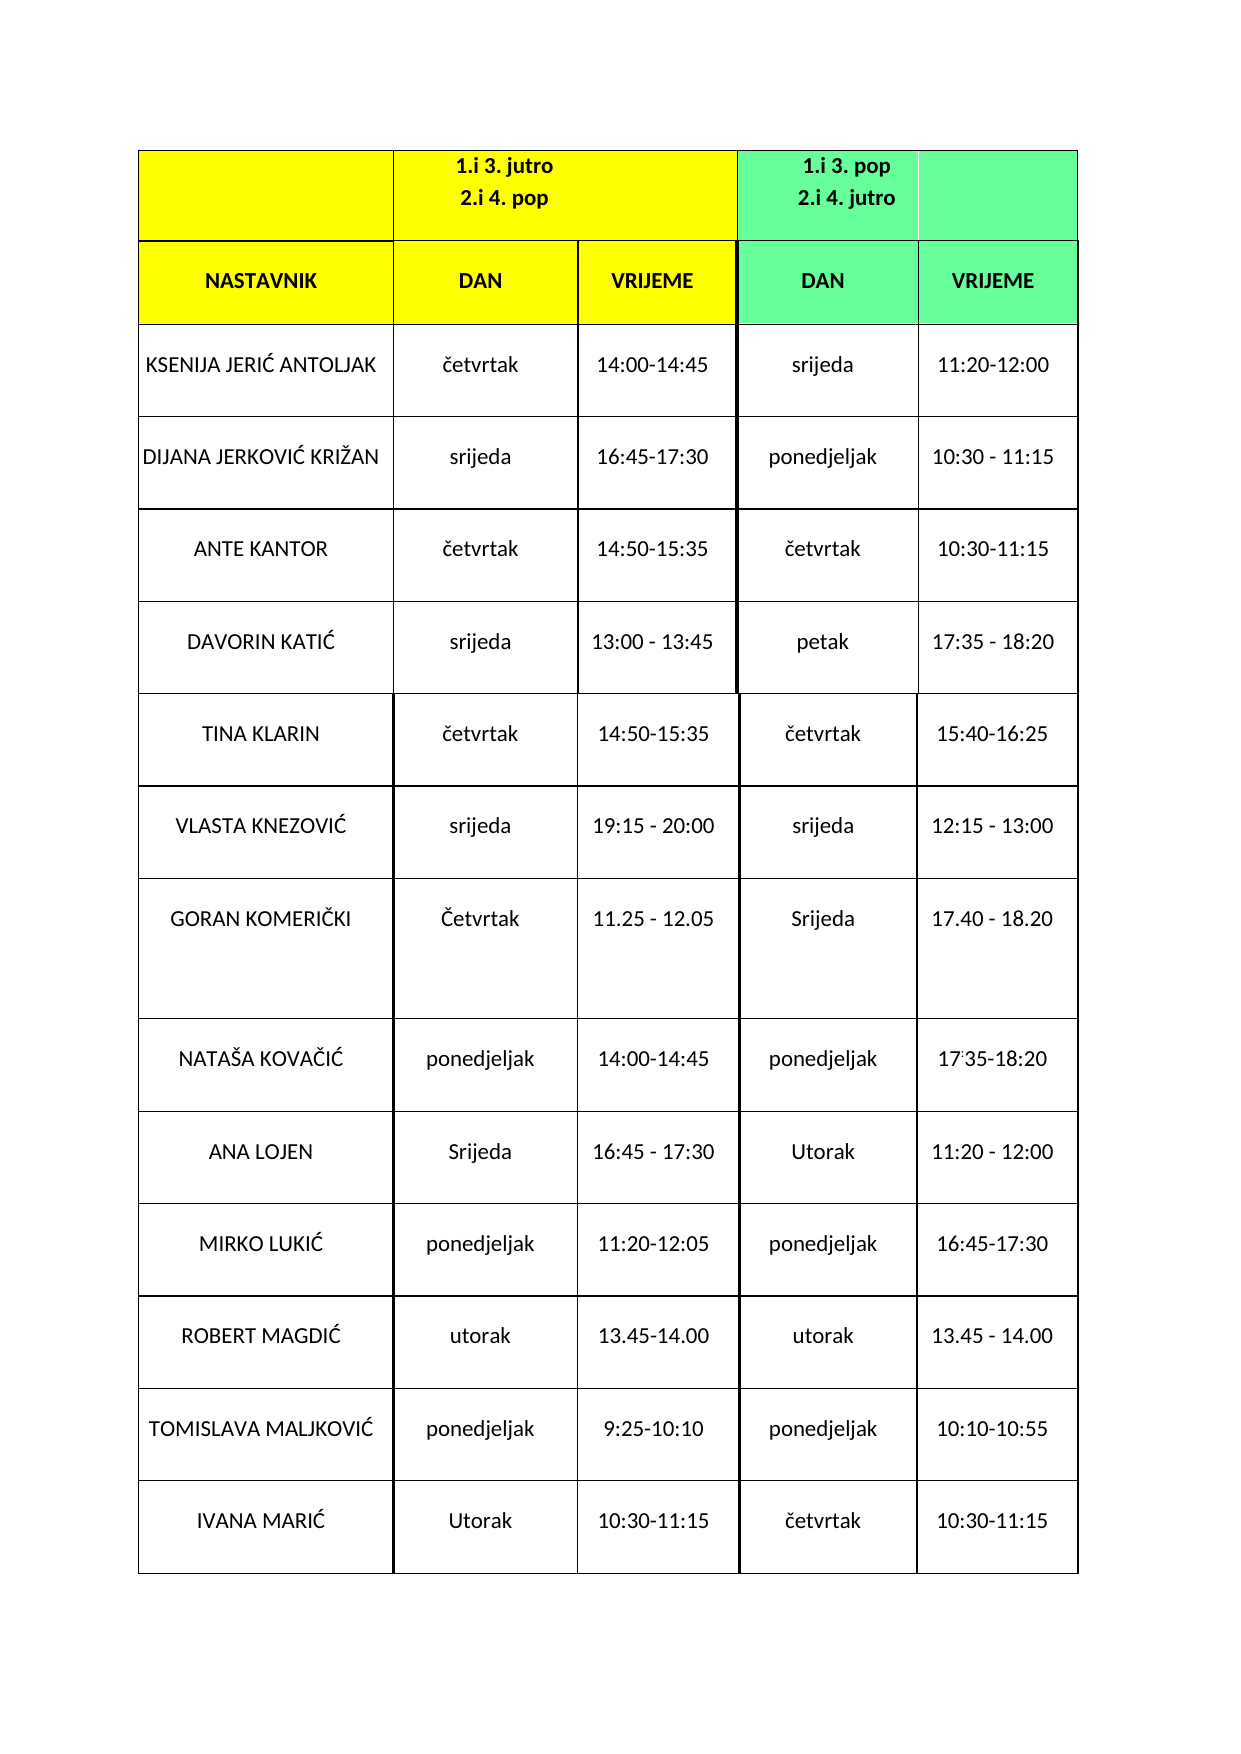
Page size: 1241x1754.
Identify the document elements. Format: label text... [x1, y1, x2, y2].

table_cell ponedjeljak [395, 1019, 577, 1111]
table_cell utorak [741, 1297, 916, 1388]
table_cell VRIJEME [579, 241, 735, 323]
table_cell Utorak [741, 1112, 916, 1203]
table_cell ponedjeljak [741, 1204, 916, 1295]
table_header KSENIJA JERIĆ ANTOLJAK [139, 325, 393, 416]
table_cell TOMISLAVA MALJKOVIĆ [139, 1389, 392, 1480]
table_cell NASTAVNIK [139, 242, 393, 323]
table_cell 14:00-14:45 [578, 1019, 738, 1111]
table_cell 13:00 - 13:45 [579, 602, 735, 693]
table_cell srijeda [394, 417, 577, 508]
table_cell Srijeda [741, 879, 916, 1018]
table_header 14:50-15:35 [578, 694, 738, 785]
table_cell utorak [395, 1297, 577, 1388]
table_cell VRIJEME [919, 241, 1077, 323]
table_cell DAN [394, 241, 577, 323]
table_cell 16:45 - 17:30 [578, 1112, 738, 1203]
table_cell ponedjeljak [395, 1389, 577, 1480]
table_cell ponedjeljak [395, 1204, 577, 1295]
table_cell 10:10-10:55 [918, 1389, 1077, 1480]
table_header 1.i 3. jutro 2.i 4. pop [394, 151, 578, 240]
table_cell 17:35-18:20 [918, 1019, 1077, 1111]
table_cell 12:15 - 13:00 [918, 787, 1077, 878]
table_header četvrtak [395, 694, 577, 785]
table_cell 17.40 - 18.20 [918, 879, 1077, 1018]
table_header TINA KLARIN [139, 694, 392, 785]
table_cell 19:15 - 20:00 [578, 787, 738, 878]
table_header četvrtak [741, 694, 916, 785]
table_cell IVANA MARIĆ [139, 1481, 392, 1572]
table_cell ROBERT MAGDIĆ [139, 1297, 392, 1388]
table_cell 10:30 - 11:15 [919, 417, 1077, 508]
table_cell 13.45 - 14.00 [918, 1297, 1077, 1388]
table_header [919, 151, 1077, 240]
table_cell 11:20 - 12:00 [918, 1112, 1077, 1203]
table_cell petak [739, 602, 918, 693]
table_header 1.i 3. pop 2.i 4. jutro [738, 151, 918, 240]
table_cell 10:30-11:15 [918, 1481, 1077, 1572]
table_cell 10:30-11:15 [919, 510, 1077, 601]
table_cell VLASTA KNEZOVIĆ [139, 787, 392, 878]
table_cell NATAŠA KOVAČIĆ [139, 1019, 392, 1111]
table_cell 14:50-15:35 [579, 510, 735, 601]
table_cell ANA LOJEN [139, 1112, 392, 1203]
table_cell 10:30-11:15 [578, 1481, 738, 1572]
table_cell DIJANA JERKOVIĆ KRIŽAN [139, 417, 393, 508]
table_cell 9:25-10:10 [578, 1389, 738, 1480]
table_cell četvrtak [394, 510, 577, 601]
table_cell srijeda [394, 602, 577, 693]
table_cell Srijeda [395, 1112, 577, 1203]
table_cell 13.45-14.00 [578, 1297, 738, 1388]
table_cell DAVORIN KATIĆ [139, 602, 393, 693]
table_cell ponedjeljak [741, 1389, 916, 1480]
table_cell srijeda [395, 787, 577, 878]
table_cell DAN [739, 241, 918, 323]
table_cell 11.25 - 12.05 [578, 879, 738, 1018]
table_header 11:20-12:00 [919, 325, 1077, 416]
table_cell srijeda [741, 787, 916, 878]
table_header četvrtak [394, 325, 577, 416]
table_header 15:40-16:25 [918, 694, 1077, 785]
table_cell MIRKO LUKIĆ [139, 1204, 392, 1295]
table_cell četvrtak [741, 1481, 916, 1572]
table_cell ANTE KANTOR [139, 510, 393, 601]
table_header srijeda [739, 325, 918, 416]
table_header [578, 151, 737, 240]
table_header [139, 151, 393, 240]
table_cell 16:45-17:30 [579, 417, 735, 508]
table_cell 11:20-12:05 [578, 1204, 738, 1295]
table_cell 16:45-17:30 [918, 1204, 1077, 1295]
table_cell ponedjeljak [741, 1019, 916, 1111]
table_cell GORAN KOMERIČKI [139, 879, 392, 1018]
table_header 14:00-14:45 [579, 325, 735, 416]
table_cell četvrtak [739, 510, 918, 601]
table_cell Četvrtak [395, 879, 577, 1018]
table_cell Utorak [395, 1481, 577, 1572]
table_cell 17:35 - 18:20 [919, 602, 1077, 693]
table_cell ponedjeljak [739, 417, 918, 508]
